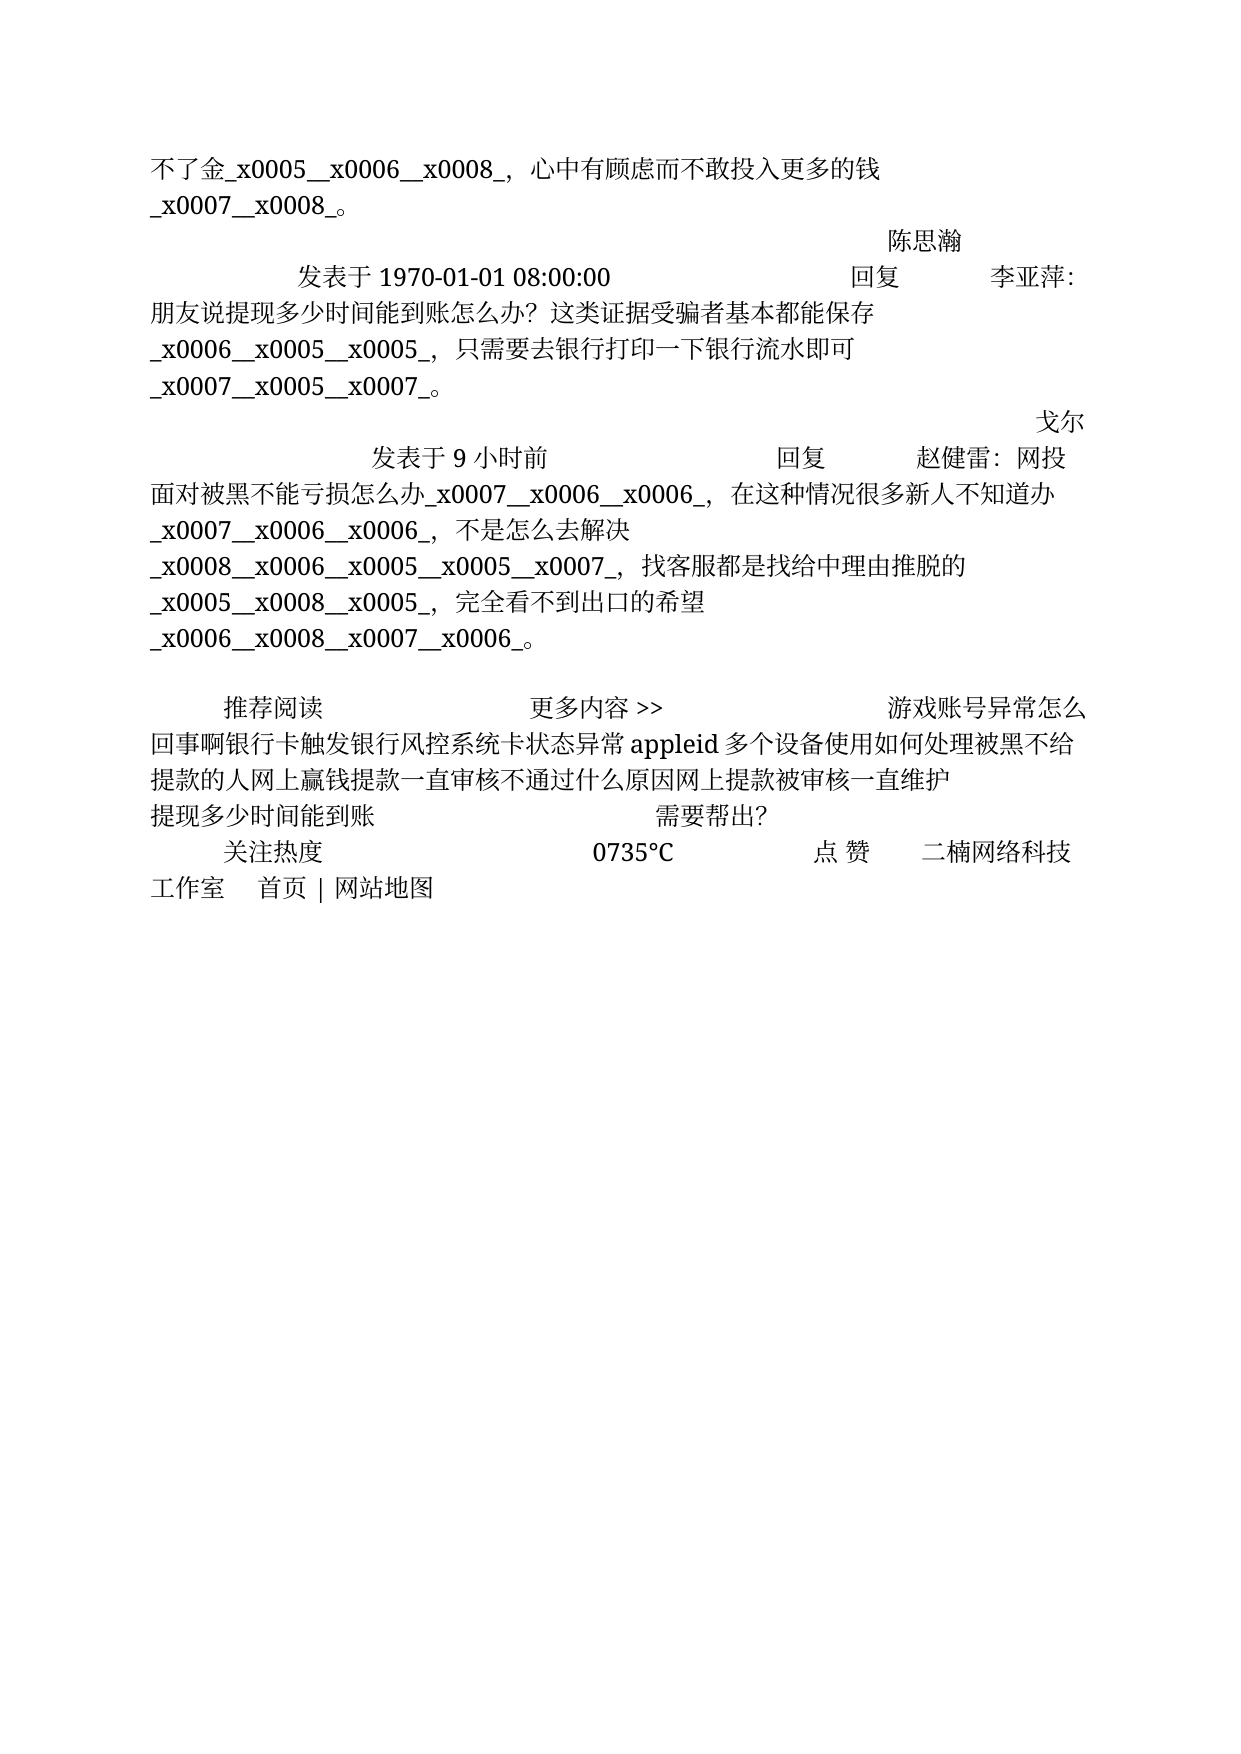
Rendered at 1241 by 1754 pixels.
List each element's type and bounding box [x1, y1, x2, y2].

text [150, 150, 1090, 905]
